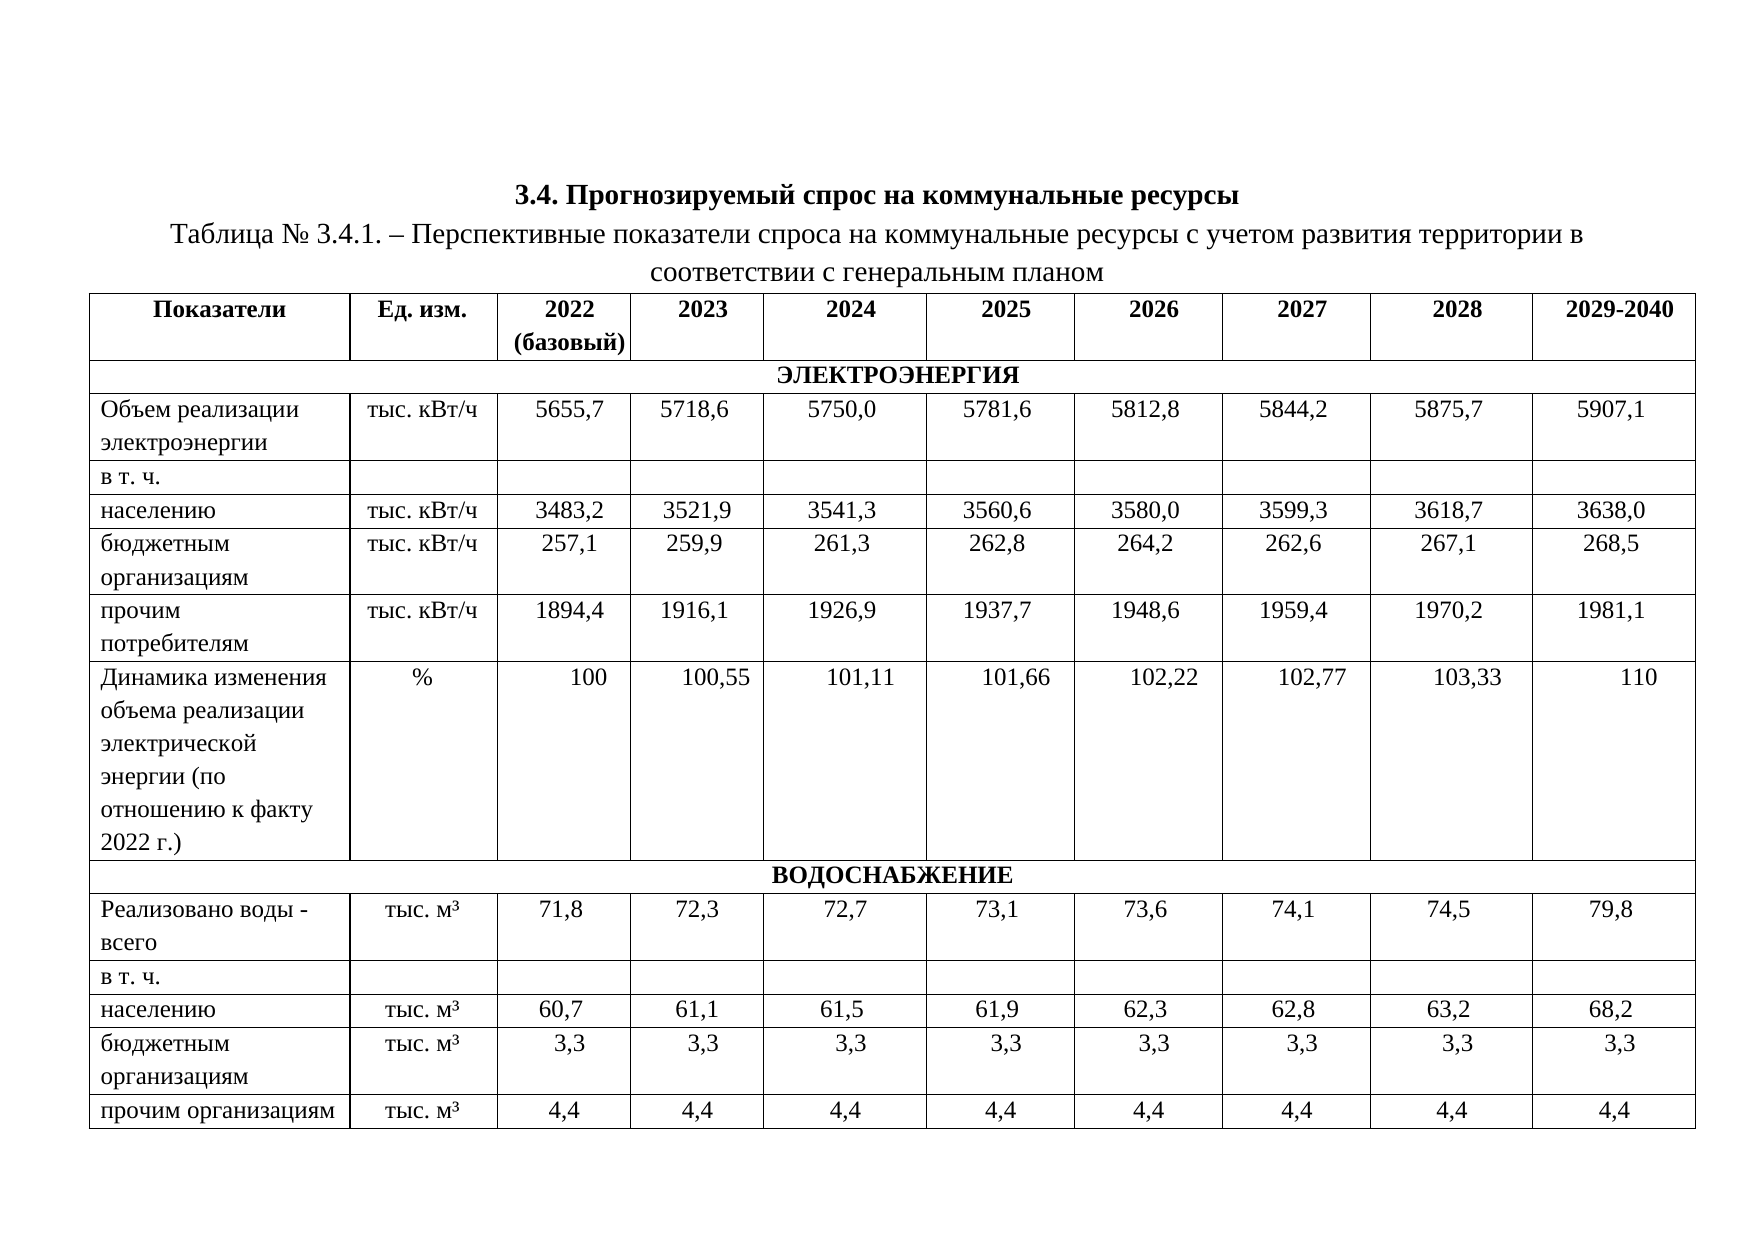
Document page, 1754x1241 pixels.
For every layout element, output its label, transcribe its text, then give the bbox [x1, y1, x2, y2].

table_cell 61,9 [927, 995, 1074, 1027]
table_cell [498, 961, 630, 993]
table_cell тыс. кВт/ч [351, 394, 497, 460]
table_cell 3,3 [498, 1028, 630, 1094]
table_header 2028 [1371, 294, 1532, 359]
table_cell 103,33 [1371, 662, 1532, 859]
table_cell 5907,1 [1533, 394, 1695, 460]
table_cell 3541,3 [764, 495, 926, 527]
table_cell 110 [1533, 662, 1695, 859]
table_cell 4,4 [1075, 1095, 1222, 1127]
table_header 2027 [1223, 294, 1370, 359]
table_cell 4,4 [1533, 1095, 1695, 1127]
table_cell 262,6 [1223, 529, 1370, 594]
table_cell 5781,6 [927, 394, 1074, 460]
table_cell 4,4 [927, 1095, 1074, 1127]
table_cell 1894,4 [498, 595, 630, 661]
table_cell Динамика изменения объема реализации электрической энергии (по отношению к факту 2022 г.) [90, 662, 349, 859]
table_cell 262,8 [927, 529, 1074, 594]
table_header 2024 [764, 294, 926, 359]
table_cell [1223, 461, 1370, 494]
table_cell 257,1 [498, 529, 630, 594]
table_cell тыс. кВт/ч [351, 495, 497, 527]
table_cell 74,5 [1371, 894, 1532, 960]
table_cell [498, 461, 630, 494]
table_cell % [351, 662, 497, 859]
table_cell прочим организациям [90, 1095, 349, 1127]
table_cell 1970,2 [1371, 595, 1532, 661]
table_cell 63,2 [1371, 995, 1532, 1027]
table_cell 4,4 [631, 1095, 763, 1127]
table_cell [1533, 461, 1695, 494]
table_cell 1981,1 [1533, 595, 1695, 661]
table_cell населению [90, 995, 349, 1027]
table_cell Реализовано воды - всего [90, 894, 349, 960]
table_cell 102,22 [1075, 662, 1222, 859]
table_cell [351, 961, 497, 993]
table_cell [1075, 461, 1222, 494]
table_cell 5718,6 [631, 394, 763, 460]
table_cell в т. ч. [90, 461, 349, 494]
table_cell 101,11 [764, 662, 926, 859]
table_cell 1948,6 [1075, 595, 1222, 661]
table_cell 100 [498, 662, 630, 859]
table_cell 4,4 [1223, 1095, 1370, 1127]
table_cell [1371, 961, 1532, 993]
table_cell 3,3 [1371, 1028, 1532, 1094]
table_cell ВОДОСНАБЖЕНИЕ [90, 861, 1695, 893]
table_header Показатели [90, 294, 349, 359]
table_cell 62,3 [1075, 995, 1222, 1027]
text Таблица № 3.4.1. – Перспективные показатели спроса на коммунальные ресурсы с учетом развития территории в соответствии с генеральным планом [89, 216, 1665, 288]
table_cell 4,4 [764, 1095, 926, 1127]
table_cell тыс. м³ [351, 1028, 497, 1094]
table_cell 5750,0 [764, 394, 926, 460]
table_cell населению [90, 495, 349, 527]
table_cell [927, 461, 1074, 494]
table_cell 3,3 [927, 1028, 1074, 1094]
table_cell 3580,0 [1075, 495, 1222, 527]
table_header 2025 [927, 294, 1074, 359]
table_cell бюджетным организациям [90, 529, 349, 594]
table_header 2026 [1075, 294, 1222, 359]
table_cell 5844,2 [1223, 394, 1370, 460]
table_header 2023 [631, 294, 763, 359]
table_cell 74,1 [1223, 894, 1370, 960]
table_cell в т. ч. [90, 961, 349, 993]
table_cell прочим потребителям [90, 595, 349, 661]
table_cell [1533, 961, 1695, 993]
table_cell 3483,2 [498, 495, 630, 527]
table_cell тыс. кВт/ч [351, 529, 497, 594]
table_cell 268,5 [1533, 529, 1695, 594]
table_cell 73,1 [927, 894, 1074, 960]
table_cell бюджетным организациям [90, 1028, 349, 1094]
table_cell 100,55 [631, 662, 763, 859]
table_cell 72,7 [764, 894, 926, 960]
table_cell 3,3 [1223, 1028, 1370, 1094]
table_header Ед. изм. [351, 294, 497, 359]
table_cell 3,3 [1075, 1028, 1222, 1094]
table_cell тыс. кВт/ч [351, 595, 497, 661]
table_cell 3618,7 [1371, 495, 1532, 527]
table_cell 5812,8 [1075, 394, 1222, 460]
table_cell 3,3 [1533, 1028, 1695, 1094]
table_cell ЭЛЕКТРОЭНЕРГИЯ [90, 361, 1695, 393]
table_cell 1926,9 [764, 595, 926, 661]
table_cell 3,3 [764, 1028, 926, 1094]
table_cell 3560,6 [927, 495, 1074, 527]
table_cell тыс. м³ [351, 995, 497, 1027]
table_cell 60,7 [498, 995, 630, 1027]
table_cell тыс. м³ [351, 894, 497, 960]
table_header 2029-2040 [1533, 294, 1695, 359]
table_cell 4,4 [1371, 1095, 1532, 1127]
table_cell [1371, 461, 1532, 494]
table_cell [764, 961, 926, 993]
table_cell 3521,9 [631, 495, 763, 527]
table_cell 71,8 [498, 894, 630, 960]
table_cell 62,8 [1223, 995, 1370, 1027]
table_cell Объем реализации электроэнергии [90, 394, 349, 460]
table_cell 79,8 [1533, 894, 1695, 960]
table_cell 102,77 [1223, 662, 1370, 859]
table_cell [351, 461, 497, 494]
table_cell 267,1 [1371, 529, 1532, 594]
table_cell 259,9 [631, 529, 763, 594]
table_cell 1959,4 [1223, 595, 1370, 661]
table_cell 3,3 [631, 1028, 763, 1094]
table_cell 61,5 [764, 995, 926, 1027]
table_cell 5655,7 [498, 394, 630, 460]
table_cell 72,3 [631, 894, 763, 960]
table_cell 264,2 [1075, 529, 1222, 594]
table_cell [631, 961, 763, 993]
table_cell 261,3 [764, 529, 926, 594]
table_cell 5875,7 [1371, 394, 1532, 460]
table_cell 73,6 [1075, 894, 1222, 960]
text 3.4. Прогнозируемый спрос на коммунальные ресурсы [89, 177, 1665, 211]
table_cell [1075, 961, 1222, 993]
table_cell 4,4 [498, 1095, 630, 1127]
table_cell 3599,3 [1223, 495, 1370, 527]
table_cell [631, 461, 763, 494]
table_cell 68,2 [1533, 995, 1695, 1027]
table_cell 1916,1 [631, 595, 763, 661]
table_cell тыс. м³ [351, 1095, 497, 1127]
table_cell 101,66 [927, 662, 1074, 859]
table_cell [1223, 961, 1370, 993]
table_cell 61,1 [631, 995, 763, 1027]
table_cell 3638,0 [1533, 495, 1695, 527]
table_cell [764, 461, 926, 494]
table_header 2022 (базовый) [498, 294, 630, 359]
table_cell [927, 961, 1074, 993]
table_cell 1937,7 [927, 595, 1074, 661]
